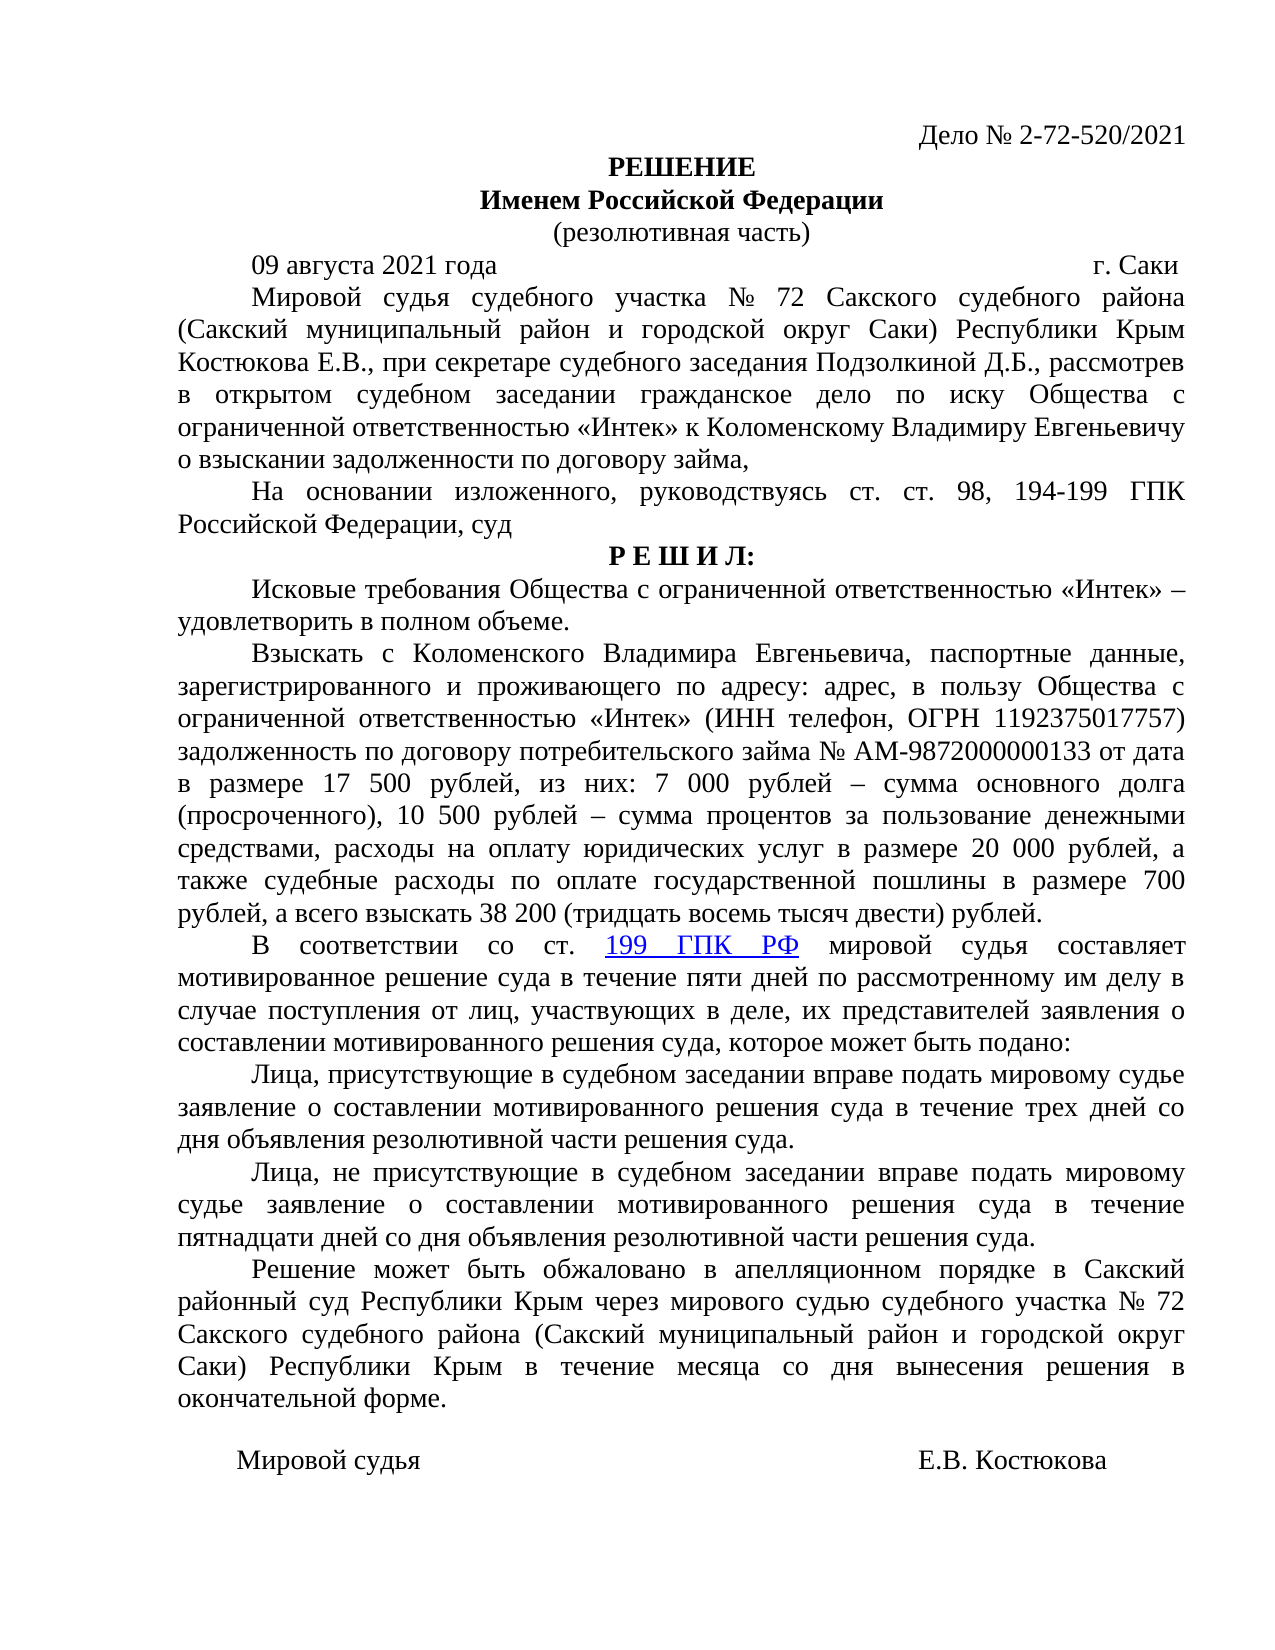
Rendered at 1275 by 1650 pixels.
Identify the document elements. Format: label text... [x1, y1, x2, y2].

text На основании изложенного, руководствуясь ст. ст. 98, 194-199 ГПК Российской Федерации, суд [177, 474, 1186, 539]
text РЕШЕНИЕ [177, 151, 1186, 183]
text Мировой судья судебного участка № 72 Сакского судебного района (Сакский муниципальный район и городской округ Саки) Республики Крым Костюкова Е.В., при секретаре судебного заседания Подзолкиной Д.Б., рассмотрев в открытом судебном заседании гражданское дело по иску Общества с ограниченной ответственностью «Интек» к Коломенскому Владимиру Евгеньевичу о взыскании задолженности по договору займа, [177, 280, 1186, 474]
text Именем Российской Федерации [177, 183, 1186, 215]
text Мировой судья Е.В. Костюкова [177, 1443, 1186, 1475]
text (резолютивная часть) [177, 215, 1186, 248]
text Взыскать с Коломенского Владимира Евгеньевича, паспортные данные, зарегистрированного и проживающего по адресу: адрес, в пользу Общества с ограниченной ответственностью «Интек» (ИНН телефон, ОГРН 1192375017757) задолженность по договору потребительского займа № АМ-9872000000133 от дата в размере 17 500 рублей, из них: 7 000 рублей – сумма основного долга (просроченного), 10 500 рублей – сумма процентов за пользование денежными средствами, расходы на оплату юридических услуг в размере 20 000 рублей, а также судебные расходы по оплате государственной пошлины в размере 700 рублей, а всего взыскать 38 200 (тридцать восемь тысяч двести) рублей. [177, 636, 1186, 928]
text В соответствии со ст. 199 ГПК РФ мировой судья составляет мотивированное решение суда в течение пяти дней по рассмотренному им делу в случае поступления от лиц, участвующих в деле, их представителей заявления о составлении мотивированного решения суда, которое может быть подано: [177, 928, 1186, 1058]
text Лица, не присутствующие в судебном заседании вправе подать мировому судье заявление о составлении мотивированного решения суда в течение пятнадцати дней со дня объявления резолютивной части решения суда. [177, 1155, 1186, 1252]
text Лица, присутствующие в судебном заседании вправе подать мировому судье заявление о составлении мотивированного решения суда в течение трех дней со дня объявления резолютивной части решения суда. [177, 1058, 1186, 1155]
text Р Е Ш И Л: [177, 539, 1186, 572]
text Дело № 2-72-520/2021 [177, 118, 1186, 151]
text Исковые требования Общества с ограниченной ответственностью «Интек» – удовлетворить в полном объеме. [177, 572, 1186, 636]
text 09 августа 2021 года г. Саки [177, 248, 1186, 280]
text Решение может быть обжаловано в апелляционном порядке в Сакский районный суд Республики Крым через мирового судью судебного участка № 72 Сакского судебного района (Сакский муниципальный район и городской округ Саки) Республики Крым в течение месяца со дня вынесения решения в окончательной форме. [177, 1252, 1186, 1414]
